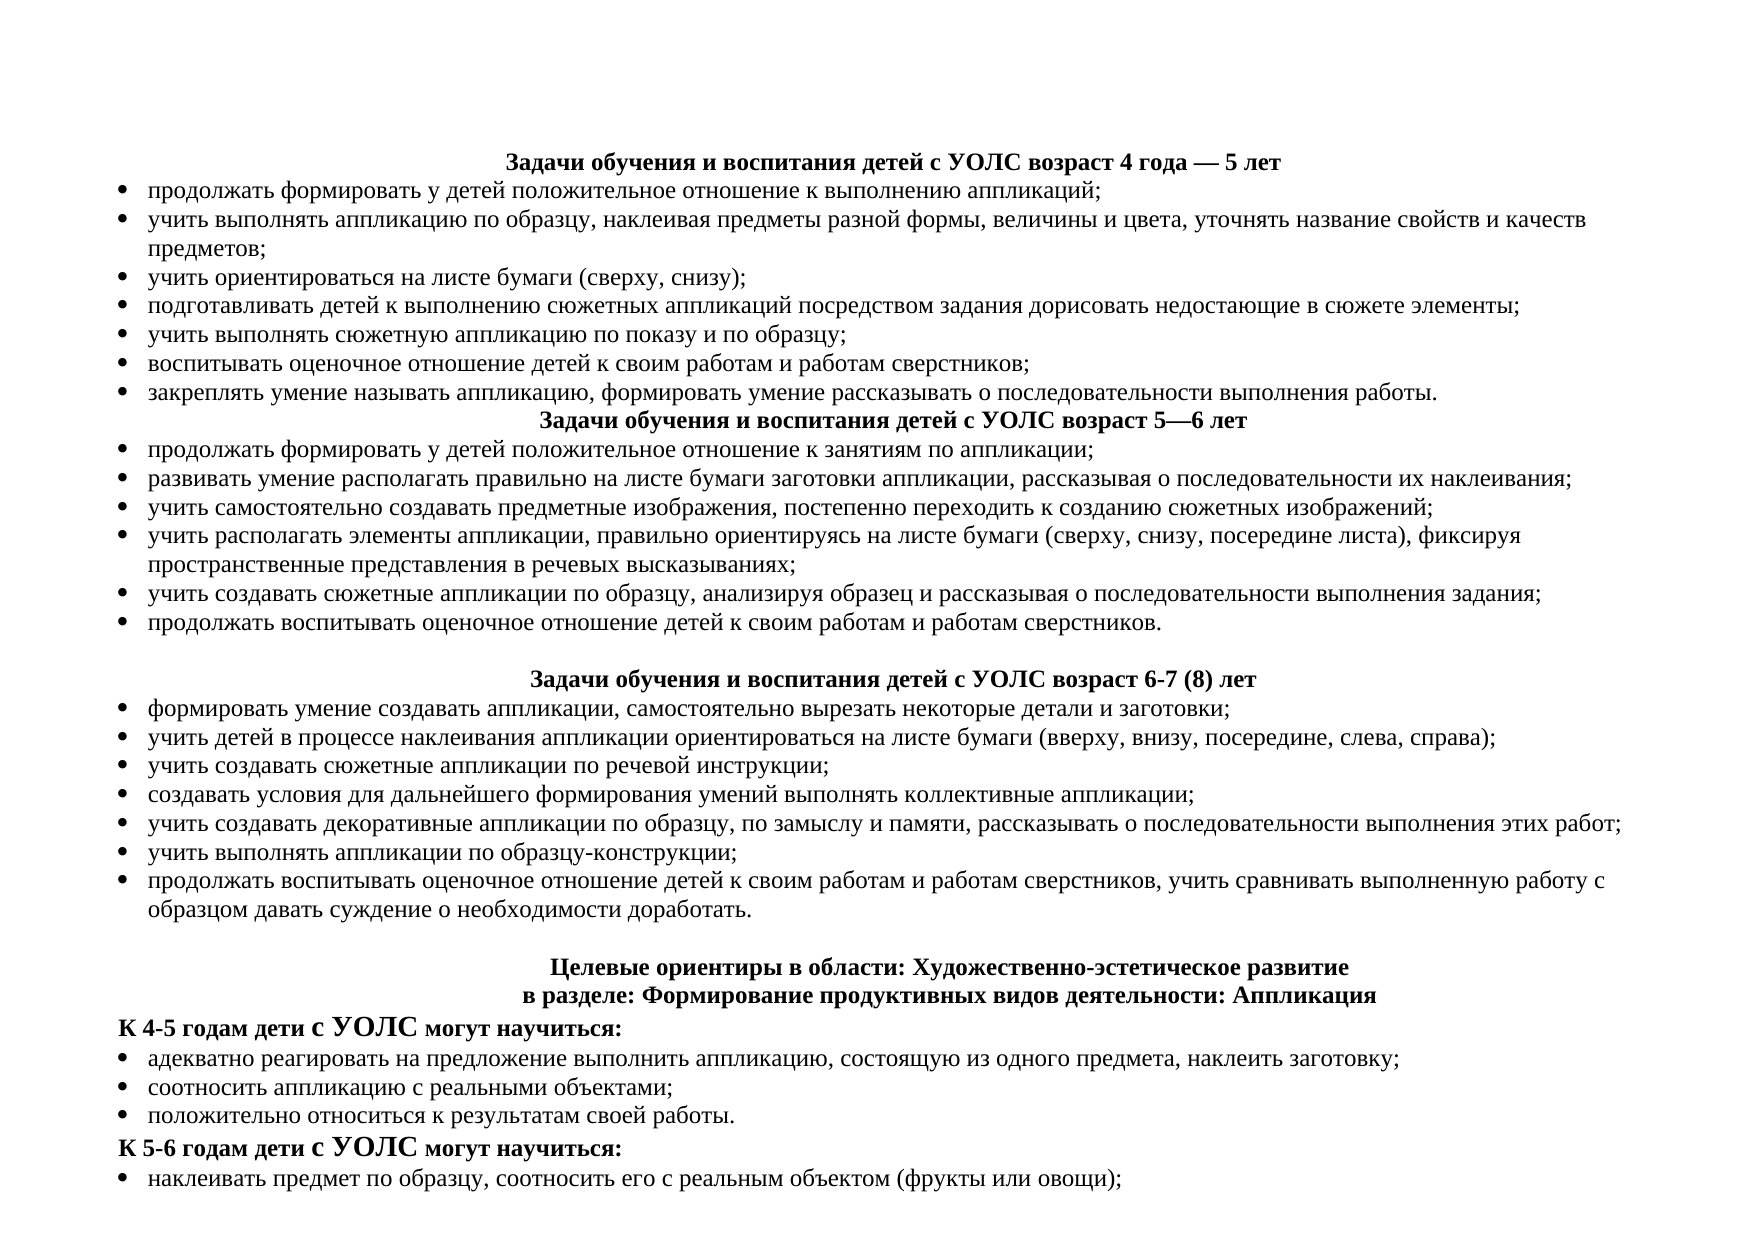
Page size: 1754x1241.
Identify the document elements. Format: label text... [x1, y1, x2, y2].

text К 4-5 годам дети с УОЛС могут научиться: [118, 1009, 1668, 1043]
list учить создавать сюжетные аппликации по образцу, анализируя образец и рассказывая о последовательности выполнения задания; [118, 578, 1668, 607]
list учить выполнять аппликацию по образцу, наклеивая предметы разной формы, величины и цвета, уточнять название свойств и качеств предметов; [118, 204, 1668, 262]
list продолжать формировать у детей положительное отношение к занятиям по аппликации; [118, 434, 1668, 463]
list развивать умение располагать правильно на листе бумаги заготовки аппликации, рассказывая о последовательности их наклеивания; [118, 463, 1668, 492]
list учить выполнять аппликации по образцу-конструкции; [118, 837, 1668, 866]
list учить создавать декоративные аппликации по образцу, по замыслу и памяти, рассказывать о последовательности выполнения этих работ; [118, 808, 1668, 837]
list продолжать воспитывать оценочное отношение детей к своим работам и работам сверстников. [118, 607, 1668, 636]
text в разделе: Формирование продуктивных видов деятельности: Аппликация [231, 981, 1668, 1009]
text Задачи обучения и воспитания детей с УОЛС возраст 5—6 лет [118, 406, 1668, 434]
list положительно относиться к результатам своей работы. [118, 1100, 1668, 1129]
list продолжать формировать у детей положительное отношение к выполнению аппликаций; [118, 176, 1668, 204]
text К 5-6 годам дети с УОЛС могут научиться: [118, 1129, 1668, 1163]
list учить располагать элементы аппликации, правильно ориентируясь на листе бумаги (сверху, снизу, посередине листа), фиксируя пространственные представления в речевых высказываниях; [118, 521, 1668, 578]
list наклеивать предмет по образцу, соотносить его с реальным объектом (фрукты или овощи); [118, 1163, 1668, 1191]
list формировать умение создавать аппликации, самостоятельно вырезать некоторые детали и заготовки; [118, 693, 1668, 722]
list учить детей в процессе наклеивания аппликации ориентироваться на листе бумаги (вверху, внизу, посередине, слева, справа); [118, 722, 1668, 751]
text Задачи обучения и воспитания детей с УОЛС возраст 4 года — 5 лет [118, 147, 1668, 176]
list учить выполнять сюжетную аппликацию по показу и по образцу; [118, 319, 1668, 348]
text Задачи обучения и воспитания детей с УОЛС возраст 6-7 (8) лет [118, 664, 1668, 693]
list закреплять умение называть аппликацию, формировать умение рассказывать о последовательности выполнения работы. [118, 377, 1668, 406]
list учить создавать сюжетные аппликации по речевой инструкции; [118, 751, 1668, 779]
list учить самостоятельно создавать предметные изображения, постепенно переходить к созданию сюжетных изображений; [118, 492, 1668, 521]
list адекватно реагировать на предложение выполнить аппликацию, состоящую из одного предмета, наклеить заготовку; [118, 1043, 1668, 1072]
list соотносить аппликацию с реальными объектами; [118, 1072, 1668, 1100]
list подготавливать детей к выполнению сюжетных аппликаций посредством задания дорисовать недостающие в сюжете элементы; [118, 291, 1668, 319]
list воспитывать оценочное отношение детей к своим работам и работам сверстников; [118, 348, 1668, 377]
text Целевые ориентиры в области: Художественно-эстетическое развитие [231, 952, 1668, 981]
list продолжать воспитывать оценочное отношение детей к своим работам и работам сверстников, учить сравнивать выполненную работу с образцом давать суждение о необходимости доработать. [118, 866, 1668, 923]
list создавать условия для дальнейшего формирования умений выполнять коллективные аппликации; [118, 779, 1668, 808]
list учить ориентироваться на листе бумаги (сверху, снизу); [118, 262, 1668, 291]
